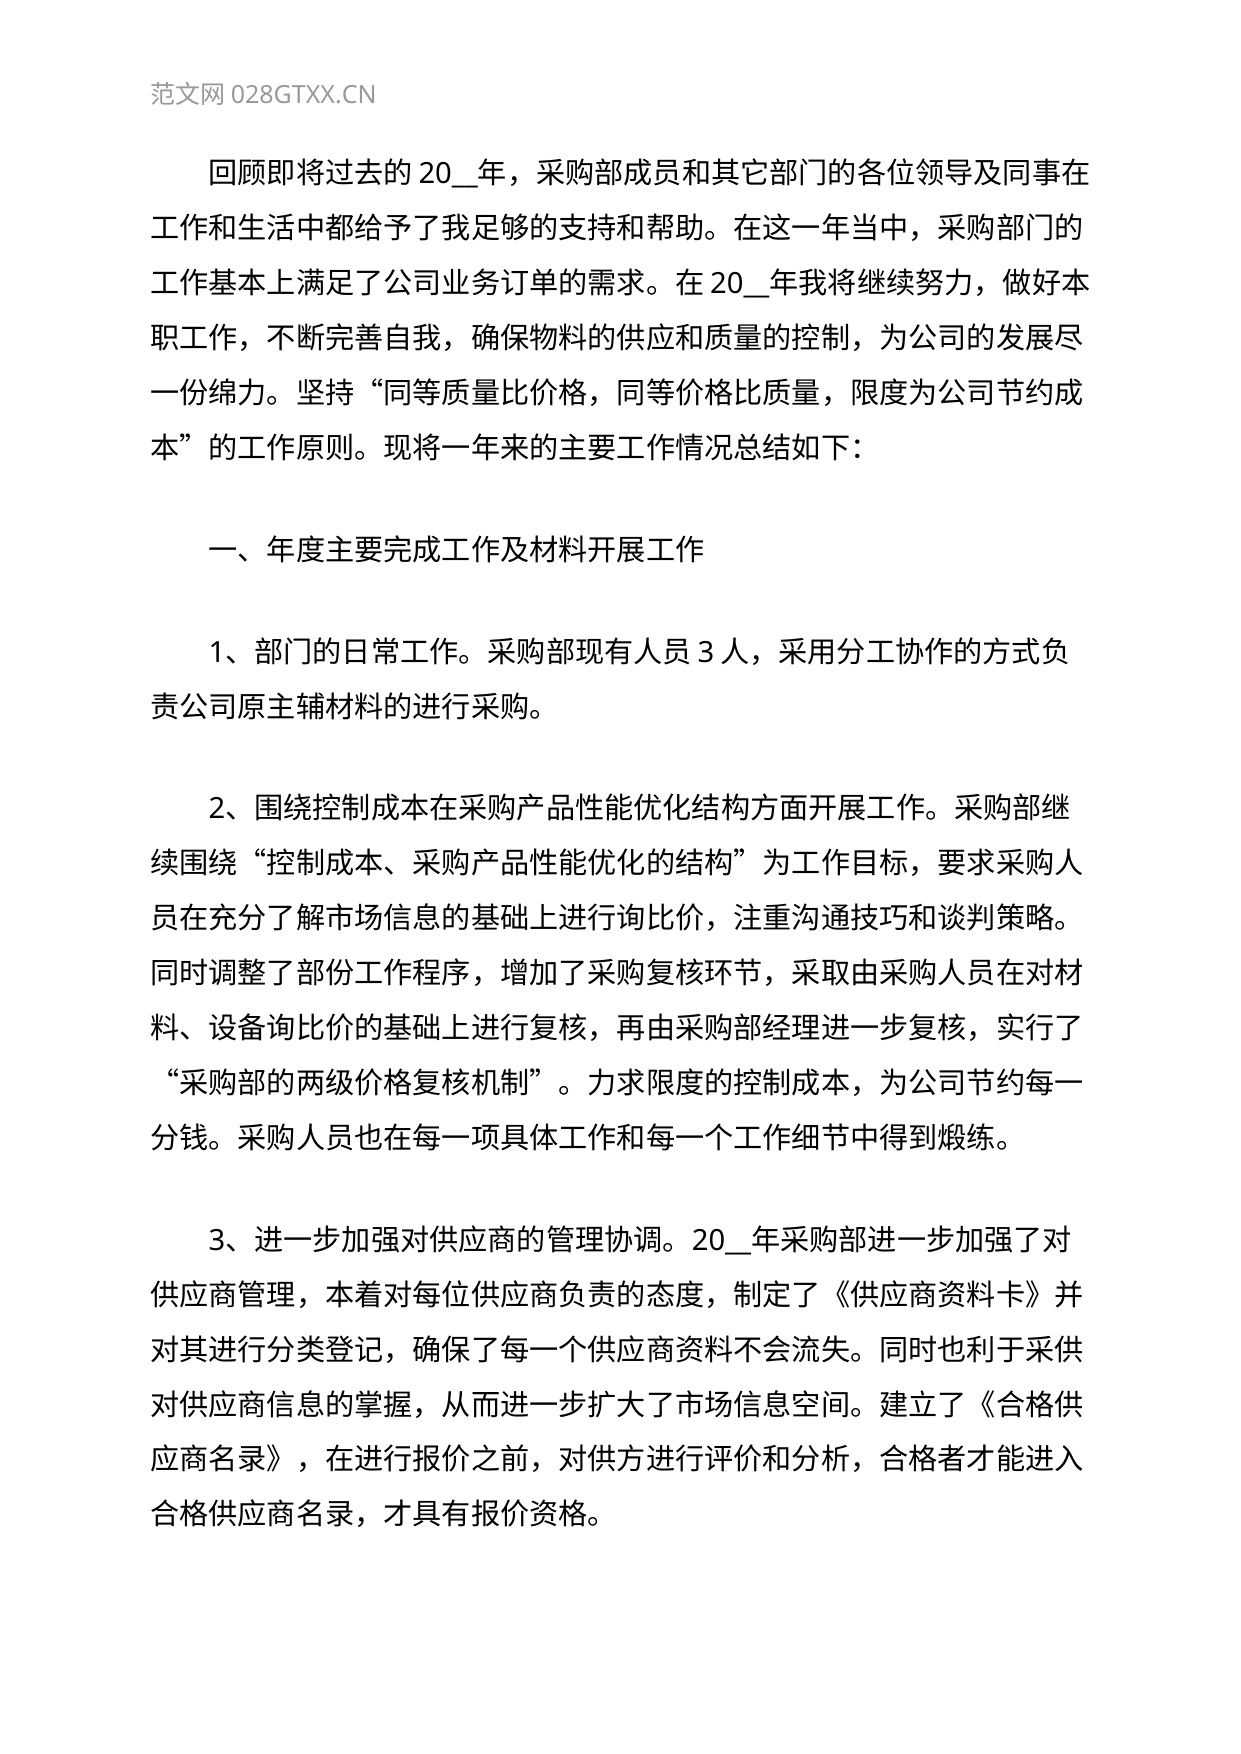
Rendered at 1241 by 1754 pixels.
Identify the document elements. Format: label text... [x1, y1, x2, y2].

text 回顾即将过去的20__年，采购部成员和其它部门的各位领导及同事在工作和生活中都给予了我足够的支持和帮助。在这一年当中，采购部门的工作基本上满足了公司业务订单的需求。在20__年我将继续努力，做好本职工作，不断完善自我，确保物料的供应和质量的控制，为公司的发展尽一份绵力。坚持“同等质量比价格，同等价格比质量，限度为公司节约成本”的工作原则。现将一年来的主要工作情况总结如下： [150, 150, 1090, 467]
text 2、围绕控制成本在采购产品性能优化结构方面开展工作。采购部继续围绕“控制成本、采购产品性能优化的结构”为工作目标，要求采购人员在充分了解市场信息的基础上进行询比价，注重沟通技巧和谈判策略。同时调整了部份工作程序，增加了采购复核环节，采取由采购人员在对材料、设备询比价的基础上进行复核，再由采购部经理进一步复核，实行了“采购部的两级价格复核机制”。力求限度的控制成本，为公司节约每一分钱。采购人员也在每一项具体工作和每一个工作细节中得到煅练。 [150, 785, 1090, 1157]
text 3、进一步加强对供应商的管理协调。20__年采购部进一步加强了对供应商管理，本着对每位供应商负责的态度，制定了《供应商资料卡》并对其进行分类登记，确保了每一个供应商资料不会流失。同时也利于采供对供应商信息的掌握，从而进一步扩大了市场信息空间。建立了《合格供应商名录》，在进行报价之前，对供方进行评价和分析，合格者才能进入合格供应商名录，才具有报价资格。 [150, 1216, 1090, 1533]
text 一、年度主要完成工作及材料开展工作 [150, 526, 1090, 569]
text 1、部门的日常工作。采购部现有人员3人，采用分工协作的方式负责公司原主辅材料的进行采购。 [150, 628, 1090, 726]
